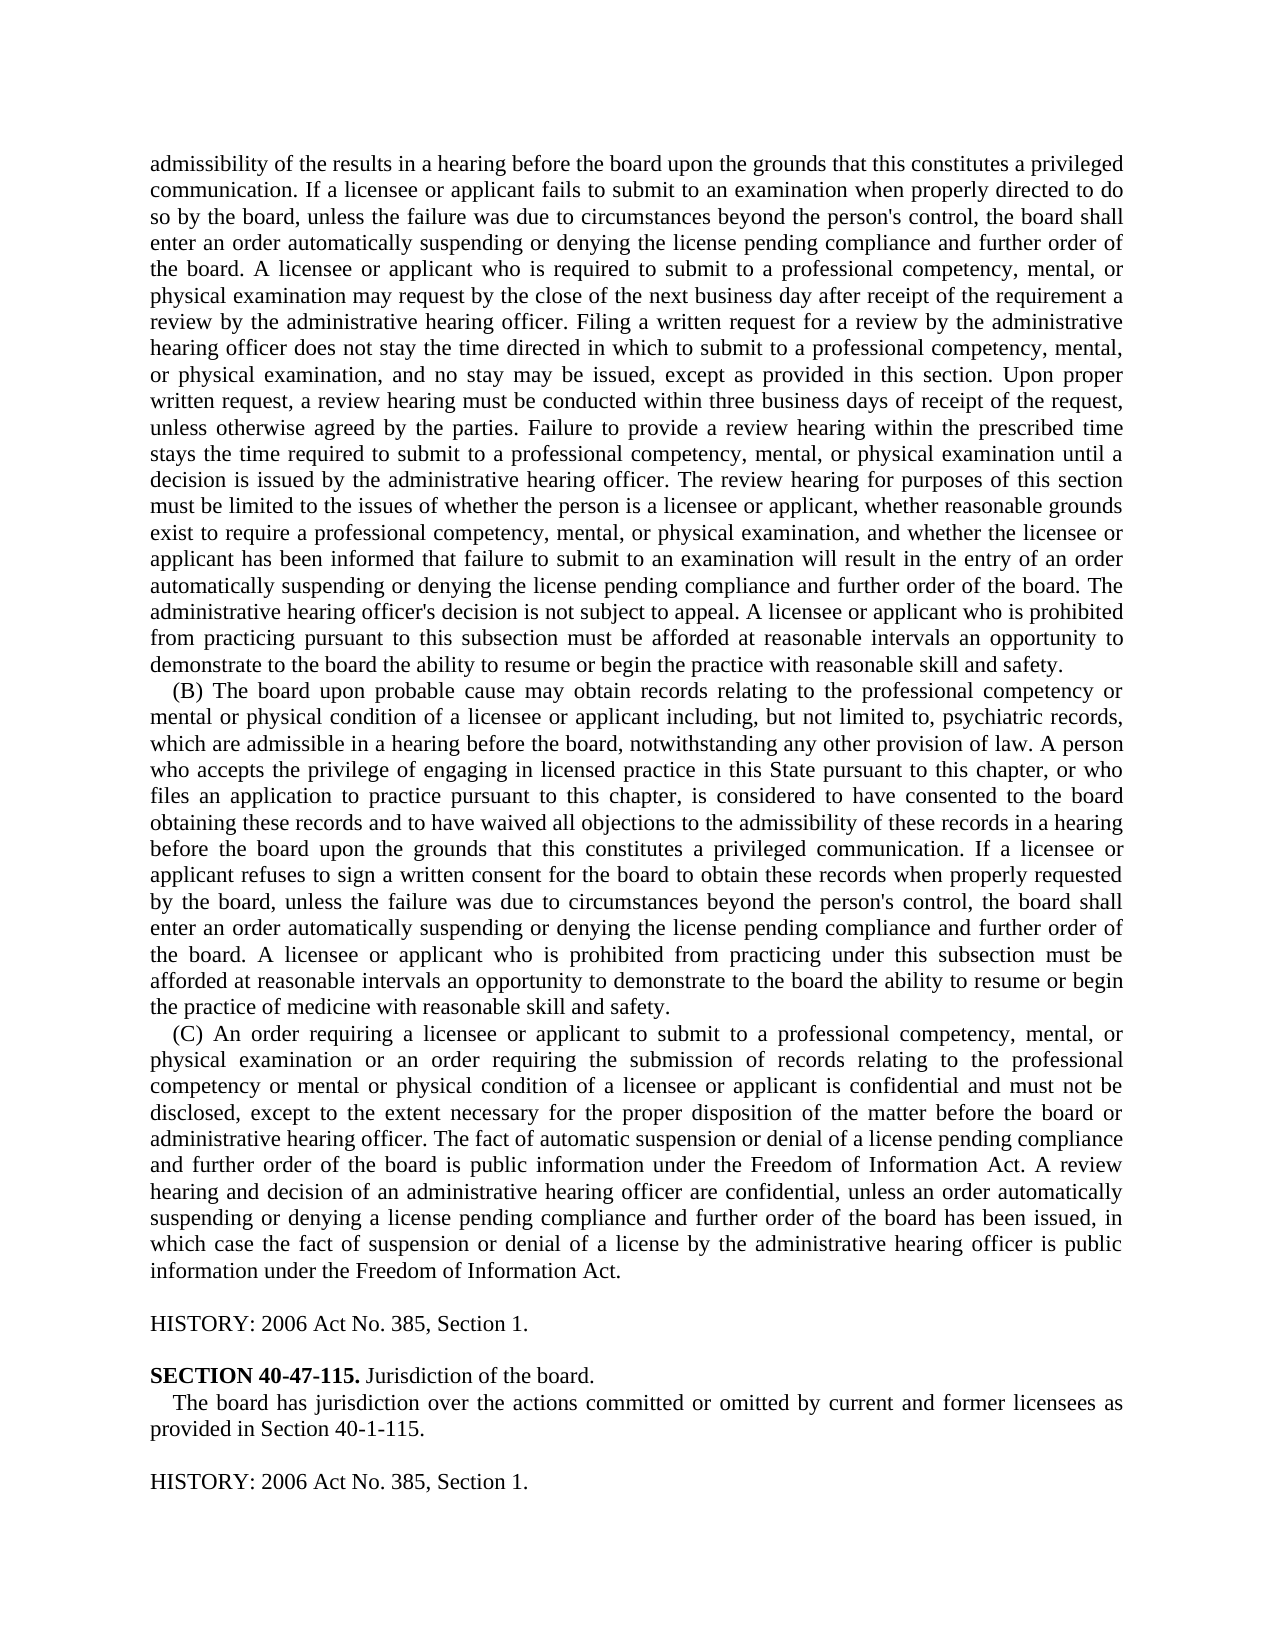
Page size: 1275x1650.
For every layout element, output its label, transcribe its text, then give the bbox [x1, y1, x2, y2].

text (B) The board upon probable cause may obtain records relating to the professional competency or mental or physical condition of a licensee or applicant including, but not limited to, psychiatric records, which are admissible in a hearing before the board, notwithstanding any other provision of law. A person who accepts the privilege of engaging in licensed practice in this State pursuant to this chapter, or who files an application to practice pursuant to this chapter, is considered to have consented to the board obtaining these records and to have waived all objections to the admissibility of these records in a hearing before the board upon the grounds that this constitutes a privileged communication. If a licensee or applicant refuses to sign a written consent for the board to obtain these records when properly requested by the board, unless the failure was due to circumstances beyond the person's control, the board shall enter an order automatically suspending or denying the license pending compliance and further order of the board. A licensee or applicant who is prohibited from practicing under this subsection must be afforded at reasonable intervals an opportunity to demonstrate to the board the ability to resume or begin the practice of medicine with reasonable skill and safety. [150, 677, 1125, 1020]
text HISTORY: 2006 Act No. 385, Section 1. [150, 1468, 1125, 1494]
text (C) An order requiring a licensee or applicant to submit to a professional competency, mental, or physical examination or an order requiring the submission of records relating to the professional competency or mental or physical condition of a licensee or applicant is confidential and must not be disclosed, except to the extent necessary for the proper disposition of the matter before the board or administrative hearing officer. The fact of automatic suspension or denial of a license pending compliance and further order of the board is public information under the Freedom of Information Act. A review hearing and decision of an administrative hearing officer are confidential, unless an order automatically suspending or denying a license pending compliance and further order of the board has been issued, in which case the fact of suspension or denial of a license by the administrative hearing officer is public information under the Freedom of Information Act. [150, 1020, 1125, 1283]
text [150, 150, 1125, 677]
text SECTION 40-47-115. Jurisdiction of the board. [150, 1362, 1125, 1389]
text The board has jurisdiction over the actions committed or omitted by current and former licensees as provided in Section 40-1-115. [150, 1389, 1125, 1441]
text HISTORY: 2006 Act No. 385, Section 1. [150, 1309, 1125, 1336]
